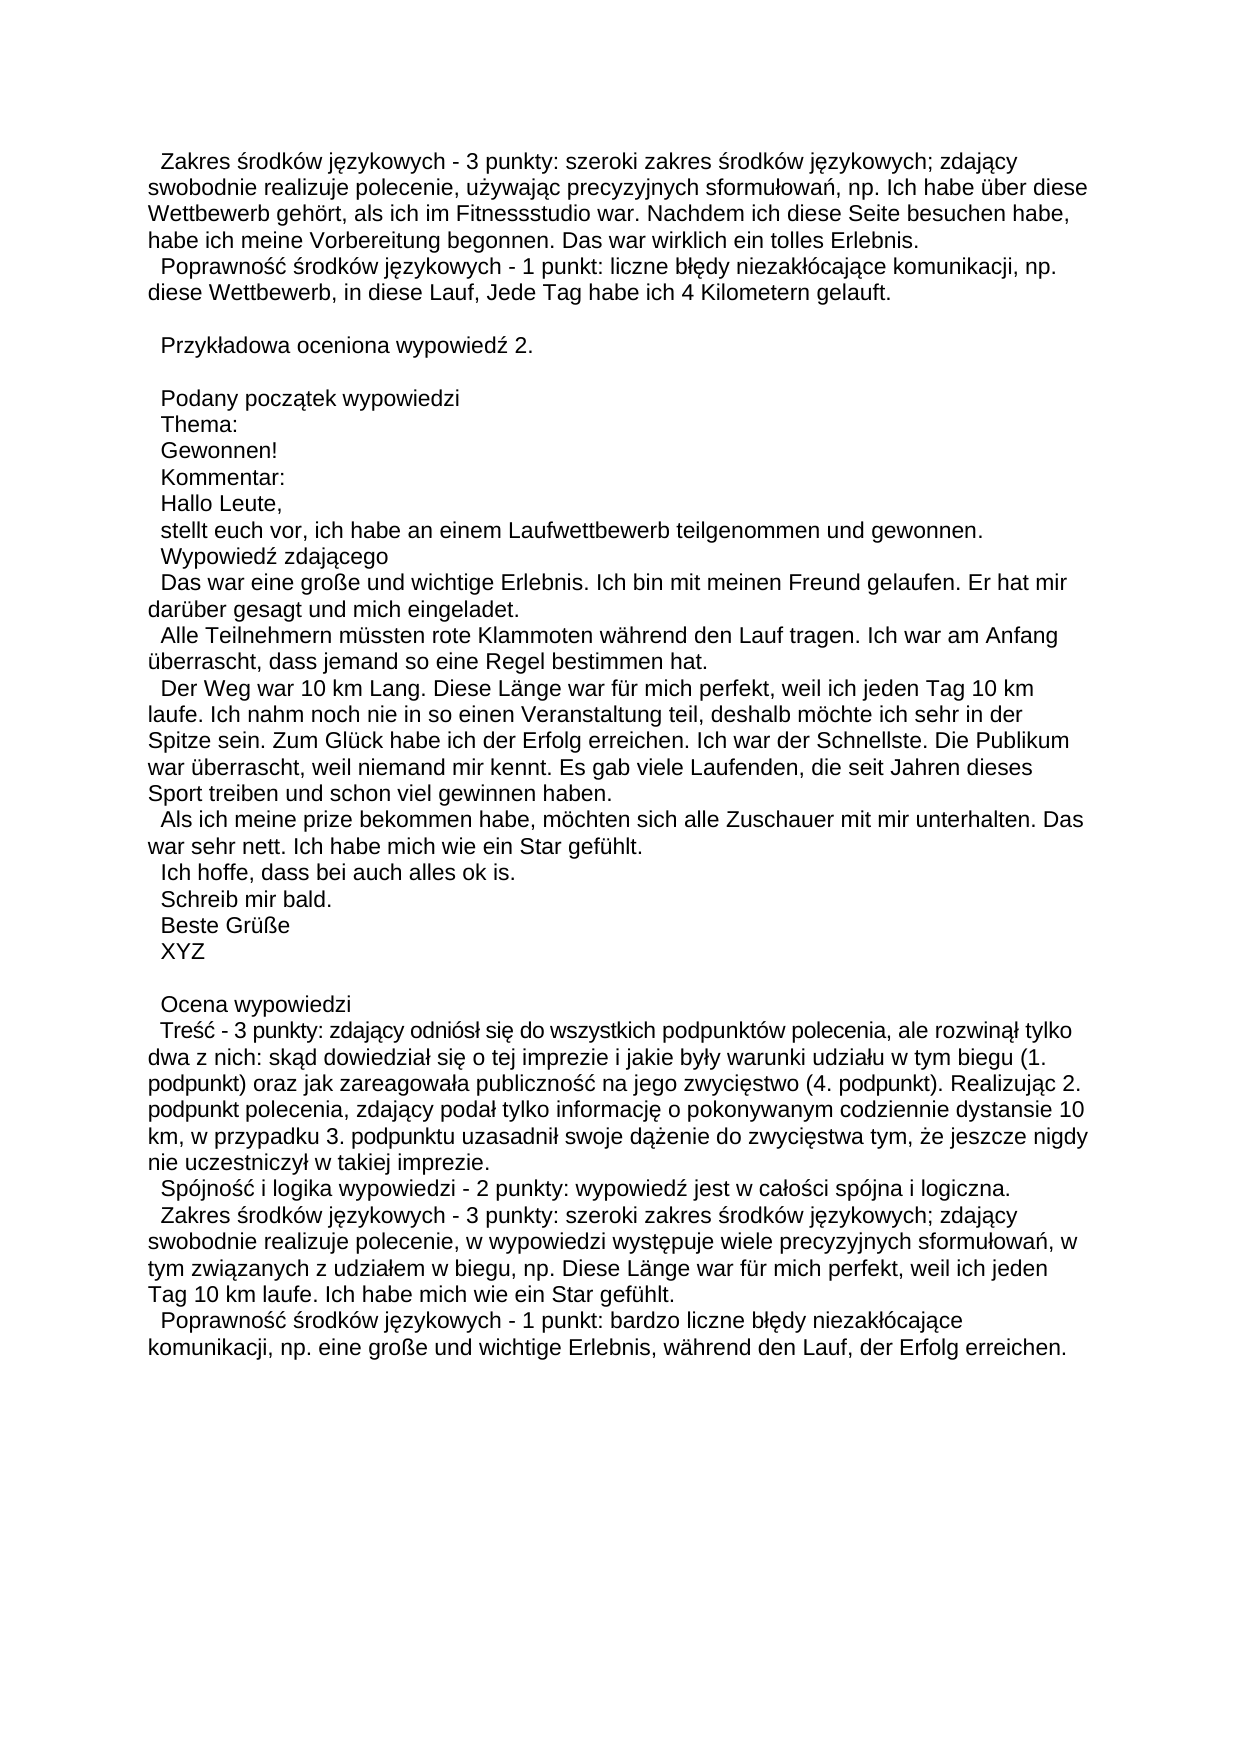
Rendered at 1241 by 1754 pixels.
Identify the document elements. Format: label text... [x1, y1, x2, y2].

text stellt euch vor, ich habe an einem Laufwettbewerb teilgenommen und gewonnen. [148, 517, 1093, 543]
text Ich hoffe, dass bei auch alles ok is. [148, 859, 1093, 886]
text Poprawność środków językowych - 1 punkt: liczne błędy niezakłócające komunikacji, np. diese Wettbewerb, in diese Lauf, Jede Tag habe ich 4 Kilometern gelauft. [148, 253, 1093, 306]
text Beste Grüße [148, 912, 1093, 938]
text Zakres środków językowych - 3 punkty: szeroki zakres środków językowych; zdający swobodnie realizuje polecenie, używając precyzyjnych sformułowań, np. Ich habe über diese Wettbewerb gehört, als ich im Fitnessstudio war. Nachdem ich diese Seite besuchen habe, habe ich meine Vorbereitung begonnen. Das war wirklich ein tolles Erlebnis. [148, 148, 1093, 253]
text Zakres środków językowych - 3 punkty: szeroki zakres środków językowych; zdający swobodnie realizuje polecenie, w wypowiedzi występuje wiele precyzyjnych sformułowań, w tym związanych z udziałem w biegu, np. Diese Länge war für mich perfekt, weil ich jeden Tag 10 km laufe. Ich habe mich wie ein Star gefühlt. [148, 1202, 1093, 1307]
text Treść - 3 punkty: zdający odniósł się do wszystkich podpunktów polecenia, ale rozwinął tylko dwa z nich: skąd dowiedział się o tej imprezie i jakie były warunki udziału w tym biegu (1. podpunkt) oraz jak zareagowała publiczność na jego zwycięstwo (4. podpunkt). Realizując 2. podpunkt polecenia, zdający podał tylko informację o pokonywanym codziennie dystansie 10 km, w przypadku 3. podpunktu uzasadnił swoje dążenie do zwycięstwa tym, że jeszcze nigdy nie uczestniczył w takiej imprezie. [148, 1017, 1093, 1175]
text Gewonnen! [148, 437, 1093, 464]
text Podany początek wypowiedzi [148, 385, 1093, 411]
text Kommentar: [148, 464, 1093, 490]
text Spójność i logika wypowiedzi - 2 punkty: wypowiedź jest w całości spójna i logiczna. [148, 1175, 1093, 1202]
text Poprawność środków językowych - 1 punkt: bardzo liczne błędy niezakłócające komunikacji, np. eine große und wichtige Erlebnis, während den Lauf, der Erfolg erreichen. [148, 1307, 1093, 1360]
text Тhema: [148, 411, 1093, 437]
text Wypowiedź zdającego [148, 543, 1093, 569]
text XYZ [148, 938, 1093, 964]
text Hallo Leute, [148, 490, 1093, 517]
text Przykładowa oceniona wypowiedź 2. [148, 332, 1093, 358]
text Als ich meine prize bekommen habe, möchten sich alle Zuschauer mit mir unterhalten. Das war sehr nett. Ich habe mich wie ein Star gefühlt. [148, 806, 1093, 859]
text Schreib mir bald. [148, 886, 1093, 912]
text Das war eine große und wichtige Erlebnis. Ich bin mit meinen Freund gelaufen. Er hat mir darüber gesagt und mich eingeladet. [148, 569, 1093, 622]
text Der Weg war 10 km Lang. Diese Länge war für mich perfekt, weil ich jeden Tag 10 km laufe. Ich nahm noch nie in so einen Veranstaltung teil, deshalb möchte ich sehr in der Spitze sein. Zum Glück habe ich der Erfolg erreichen. Ich war der Schnellste. Die Publikum war überrascht, weil niemand mir kennt. Es gab viele Laufenden, die seit Jahren dieses Sport treiben und schon viel gewinnen haben. [148, 675, 1093, 806]
text Alle Teilnehmern müssten rote Klammoten während den Lauf tragen. Ich war am Anfang überrascht, dass jemand so eine Regel bestimmen hat. [148, 622, 1093, 675]
text Ocena wypowiedzi [148, 991, 1093, 1017]
